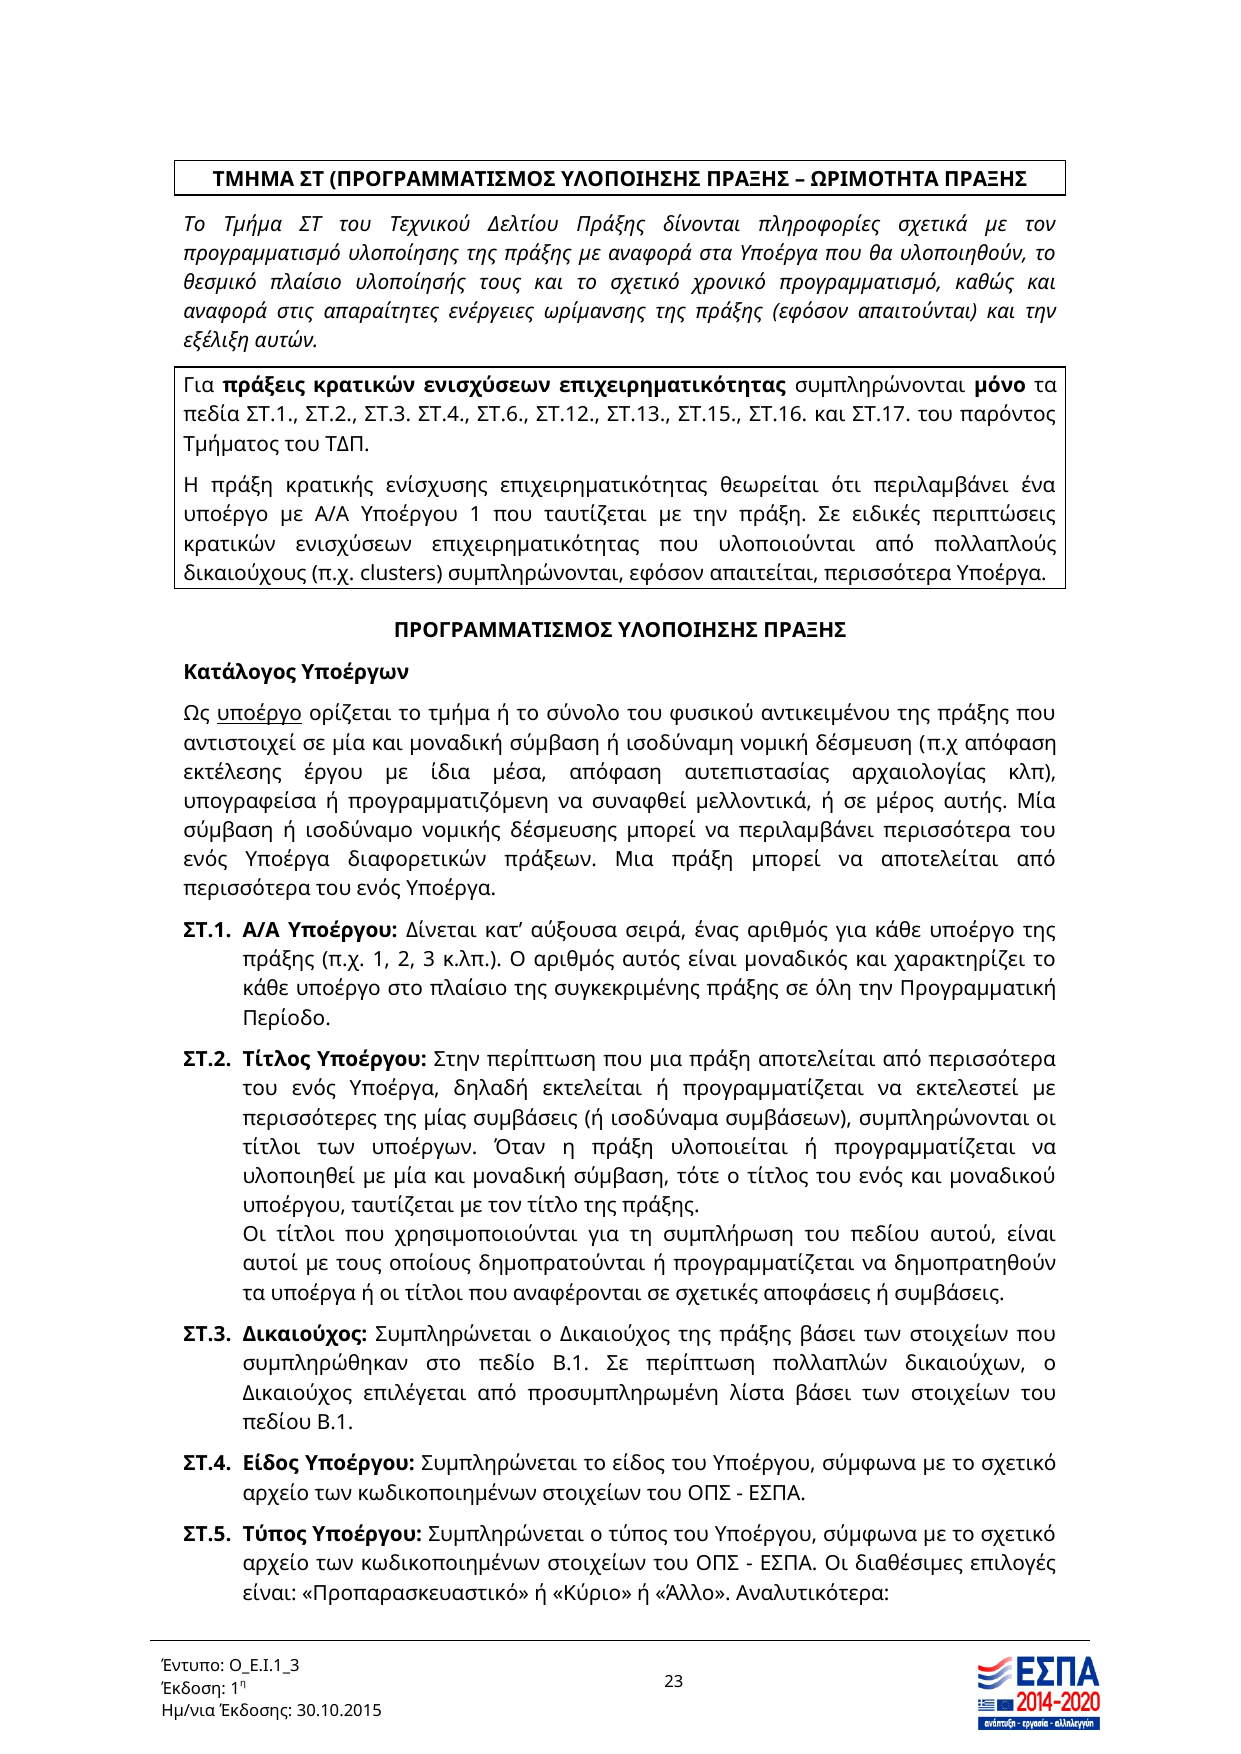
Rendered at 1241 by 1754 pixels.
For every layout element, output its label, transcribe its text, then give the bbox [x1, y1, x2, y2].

text Η πράξη κρατικής ενίσχυσης επιχειρηματικότητας θεωρείται ότι περιλαμβάνει ένα υποέργο με Α/Α Υποέργου 1 που ταυτίζεται με την πράξη. Σε ειδικές περιπτώσεις κρατικών ενισχύσεων επιχειρηματικότητας που υλοποιούνται από πολλαπλούς δικαιούχους (π.χ. clusters) συμπληρώνονται, εφόσον απαιτείται, περισσότερα Υποέργα. [175, 466, 1065, 588]
text Οι τίτλοι που χρησιμοποιούνται για τη συμπλήρωση του πεδίου αυτού, είναι αυτοί με τους οποίους δημοπρατούνται ή προγραμματίζεται να δημοπρατηθούν τα υποέργα ή οι τίτλοι που αναφέρονται σε σχετικές αποφάσεις ή συμβάσεις. [242, 1218, 1057, 1306]
list Δικαιούχος: Συμπληρώνεται ο Δικαιούχος της πράξης βάσει των στοιχείων που συμπληρώθηκαν στο πεδίο Β.1. Σε περίπτωση πολλαπλών δικαιούχων, ο Δικαιούχος επιλέγεται από προσυμπληρωμένη λίστα βάσει των στοιχείων του πεδίου Β.1. [183, 1318, 1057, 1435]
list Τύπος Υποέργου: Συμπληρώνεται ο τύπος του Υποέργου, σύμφωνα με το σχετικό αρχείο των κωδικοποιημένων στοιχείων του ΟΠΣ - ΕΣΠΑ. Οι διαθέσιμες επιλογές είναι: «Προπαρασκευαστικό» ή «Κύριο» ή «Άλλο». Αναλυτικότερα: [183, 1518, 1057, 1606]
text Το Τμήμα ΣΤ του Τεχνικού Δελτίου Πράξης δίνονται πληροφορίες σχετικά με τον προγραμματισμό υλοποίησης της πράξης με αναφορά στα Υποέργα που θα υλοποιηθούν, το θεσμικό πλαίσιο υλοποίησής τους και το σχετικό χρονικό προγραμματισμό, καθώς και αναφορά στις απαραίτητες ενέργειες ωρίμανσης της πράξης (εφόσον απαιτούνται) και την εξέλιξη αυτών. [183, 208, 1057, 354]
text Ως υποέργο ορίζεται το τμήμα ή το σύνολο του φυσικού αντικειμένου της πράξης που αντιστοιχεί σε μία και μοναδική σύμβαση ή ισοδύναμη νομική δέσμευση (π.χ απόφαση εκτέλεσης έργου με ίδια μέσα, απόφαση αυτεπιστασίας αρχαιολογίας κλπ), υπογραφείσα ή προγραμματιζόμενη να συναφθεί μελλοντικά, ή σε μέρος αυτής. Μία σύμβαση ή ισοδύναμο νομικής δέσμευσης μπορεί να περιλαμβάνει περισσότερα του ενός Υποέργα διαφορετικών πράξεων. Μια πράξη μπορεί να αποτελείται από περισσότερα του ενός Υποέργα. [183, 698, 1057, 902]
text ΤΜΗΜΑ ΣΤ (ΠΡΟΓΡΑΜΜΑΤΙΣΜΟΣ ΥΛΟΠΟΙΗΣΗΣ ΠΡΑΞΗΣ – ΩΡΙΜΟΤΗΤΑ ΠΡΑΞΗΣ [175, 161, 1065, 194]
list Τίτλος Υποέργου: Στην περίπτωση που μια πράξη αποτελείται από περισσότερα του ενός Υποέργα, δηλαδή εκτελείται ή προγραμματίζεται να εκτελεστεί με περισσότερες της μίας συμβάσεις (ή ισοδύναμα συμβάσεων), συμπληρώνονται οι τίτλοι των υποέργων. Όταν η πράξη υλοποιείται ή προγραμματίζεται να υλοποιηθεί με μία και μοναδική σύμβαση, τότε ο τίτλος του ενός και μοναδικού υποέργου, ταυτίζεται με τον τίτλο της πράξης. [183, 1043, 1057, 1218]
text ΠΡΟΓΡΑΜΜΑΤΙΣΜΟΣ ΥΛΟΠΟΙΗΣΗΣ ΠΡΑΞΗΣ [183, 614, 1057, 643]
text Για πράξεις κρατικών ενισχύσεων επιχειρηματικότητας συμπληρώνονται μόνο τα πεδία ΣΤ.1., ΣΤ.2., ΣΤ.3. ΣΤ.4., ΣΤ.6., ΣΤ.12., ΣΤ.13., ΣΤ.15., ΣΤ.16. και ΣΤ.17. του παρόντος Τμήματος του ΤΔΠ. [175, 368, 1065, 457]
picture [974, 1654, 1103, 1732]
list Είδος Υποέργου: Συμπληρώνεται το είδος του Υποέργου, σύμφωνα με το σχετικό αρχείο των κωδικοποιημένων στοιχείων του ΟΠΣ - ΕΣΠΑ. [183, 1448, 1057, 1506]
list Α/Α Υποέργου: Δίνεται κατ’ αύξουσα σειρά, ένας αριθμός για κάθε υποέργο της πράξης (π.χ. 1, 2, 3 κ.λπ.). Ο αριθμός αυτός είναι μοναδικός και χαρακτηρίζει το κάθε υποέργο στο πλαίσιο της συγκεκριμένης πράξης σε όλη την Προγραμματική Περίοδο. [183, 914, 1057, 1031]
text Κατάλογος Υποέργων [183, 656, 1057, 685]
